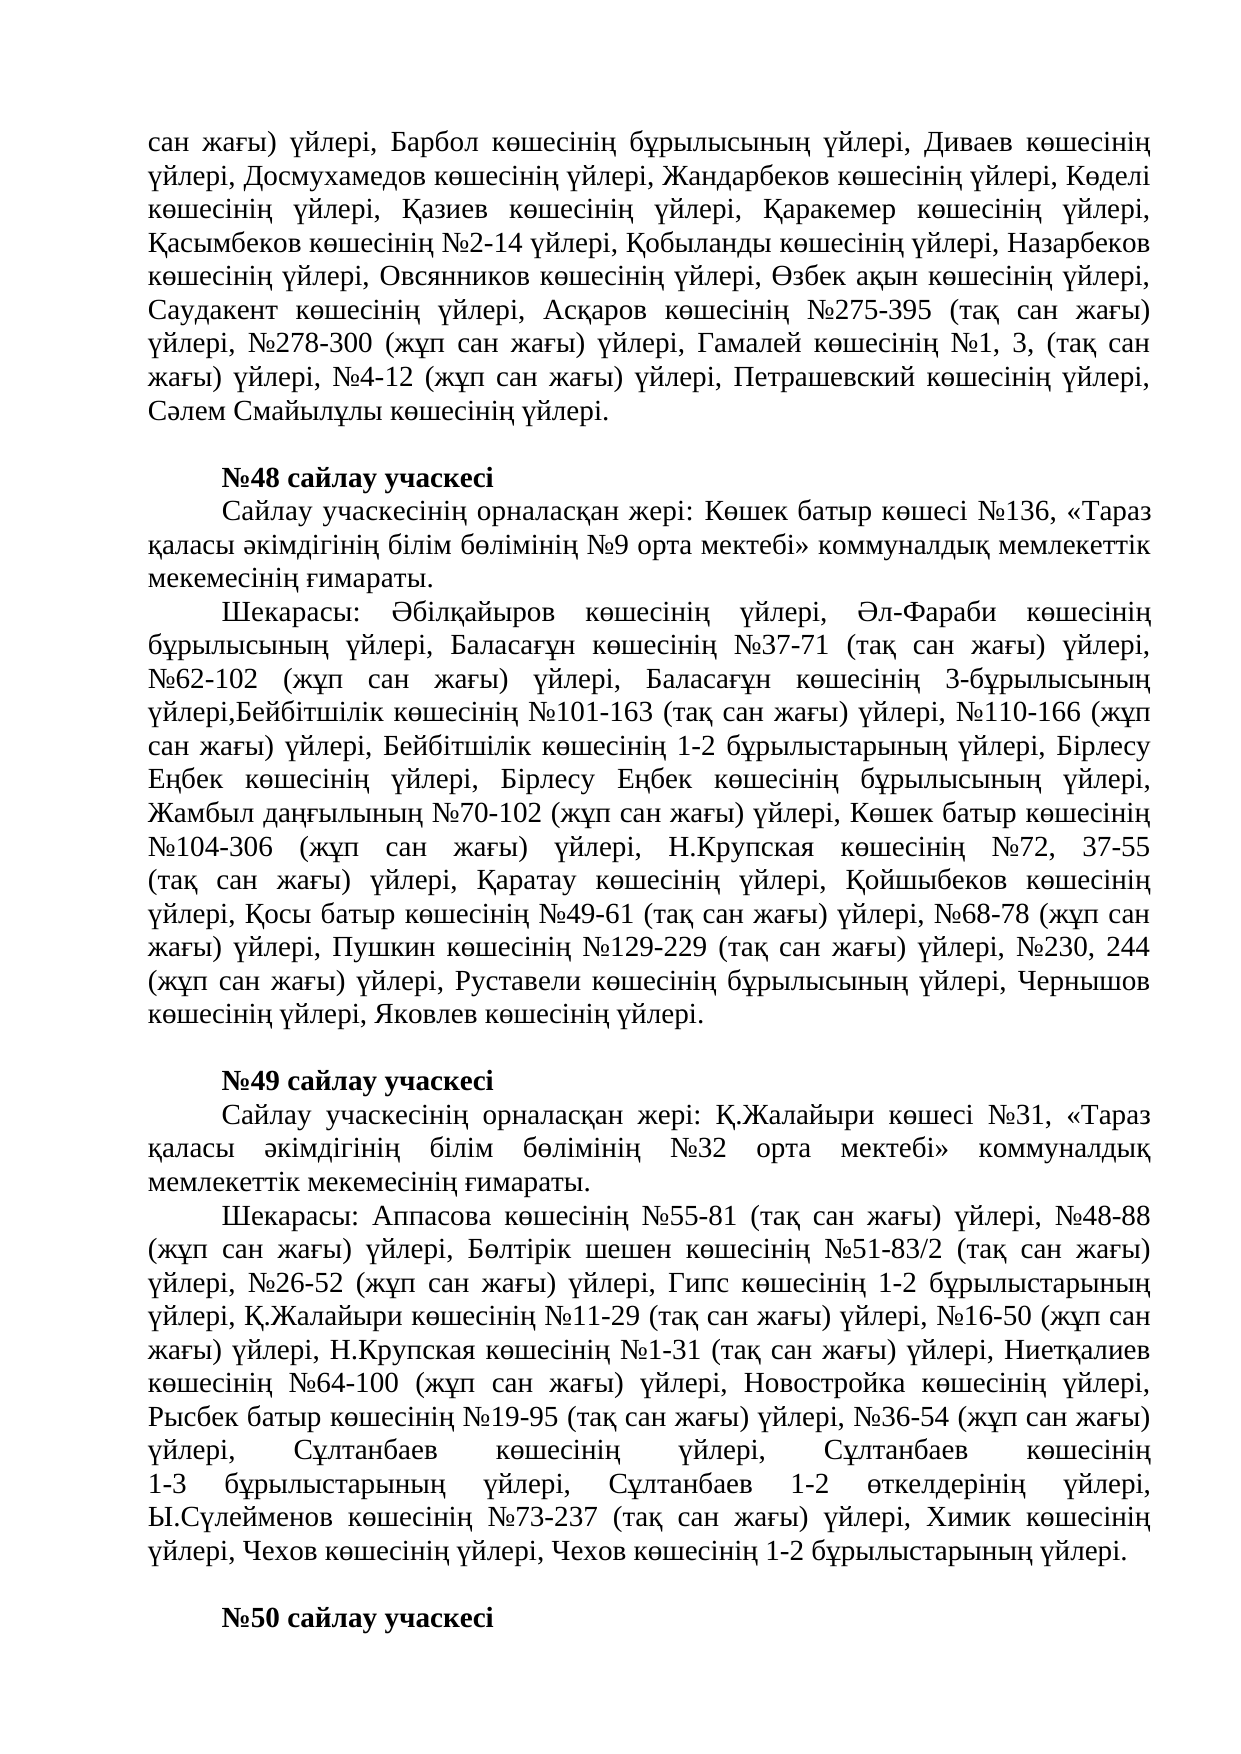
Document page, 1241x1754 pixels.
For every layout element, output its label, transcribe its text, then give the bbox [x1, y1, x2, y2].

text Шекарасы: Аппасова көшесінің №55-81 (тақ сан жағы) үйлері, №48-88 (жұп сан жағы) үйлері, Бөлтірік шешен көшесінің №51-83/2 (тақ сан жағы) үйлері, №26-52 (жұп сан жағы) үйлері, Гипс көшесінің 1-2 бұрылыстарының үйлері, Қ.Жалайыри көшесінің №11-29 (тақ сан жағы) үйлері, №16-50 (жұп сан жағы) үйлері, Н.Крупская көшесінің №1-31 (тақ сан жағы) үйлері, Ниетқалиев көшесінің №64-100 (жұп сан жағы) үйлері, Новостройка көшесінің үйлері, Рысбек батыр көшесінің №19-95 (тақ сан жағы) үйлері, №36-54 (жұп сан жағы) үйлері, Сұлтанбаев көшесінің үйлері, Сұлтанбаев көшесінің 1-3 бұрылыстарының үйлері, Сұлтанбаев 1-2 өткелдерінің үйлері, Ы.Сүлейменов көшесінің №73-237 (тақ сан жағы) үйлері, Химик көшесінің үйлері, Чехов көшесінің үйлері, Чехов көшесінің 1-2 бұрылыстарының үйлері. [148, 1198, 1152, 1567]
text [148, 124, 1152, 426]
text №50 сайлау учаскесі [148, 1600, 1152, 1634]
text Сайлау учаскесiнiң орналасқан жерi: Көшек батыр көшесі №136, «Тараз қаласы әкімдігінің білім бөлімінің №9 орта мектебі» коммуналдық мемлекеттік мекемесінің ғимараты. [148, 493, 1152, 594]
text Шекарасы: Әбілқайыров көшесінің үйлері, Әл-Фараби көшесінің бұрылысының үйлері, Баласағұн көшесінің №37-71 (тақ сан жағы) үйлері, №62-102 (жұп сан жағы) үйлері, Баласағұн көшесінің 3-бұрылысының үйлері,Бейбітшілік көшесінің №101-163 (тақ сан жағы) үйлері, №110-166 (жұп сан жағы) үйлері, Бейбітшілік көшесінің 1-2 бұрылыстарының үйлері, Бірлесу Еңбек көшесінің үйлері, Бірлесу Еңбек көшесінің бұрылысының үйлері, Жамбыл даңғылының №70-102 (жұп сан жағы) үйлері, Көшек батыр көшесінің №104-306 (жұп сан жағы) үйлері, Н.Крупская көшесінің №72, 37-55 (тақ сан жағы) үйлері, Қаратау көшесінің үйлері, Қойшыбеков көшесінің үйлері, Қосы батыр көшесінің №49-61 (тақ сан жағы) үйлері, №68-78 (жұп сан жағы) үйлері, Пушкин көшесінің №129-229 (тақ сан жағы) үйлері, №230, 244 (жұп сан жағы) үйлері, Руставели көшесінің бұрылысының үйлері, Чернышов көшесінің үйлері, Яковлев көшесінің үйлері. [148, 594, 1152, 1030]
text Сайлау учаскесiнiң орналасқан жерi: Қ.Жалайыри көшесі №31, «Тараз қаласы әкімдігінің білім бөлімінің №32 орта мектебі» коммуналдық мемлекеттік мекемесінің ғимараты. [148, 1097, 1152, 1198]
text №48 сайлау учаскесі [148, 460, 1152, 493]
text №49 сайлау учаскесі [148, 1063, 1152, 1097]
